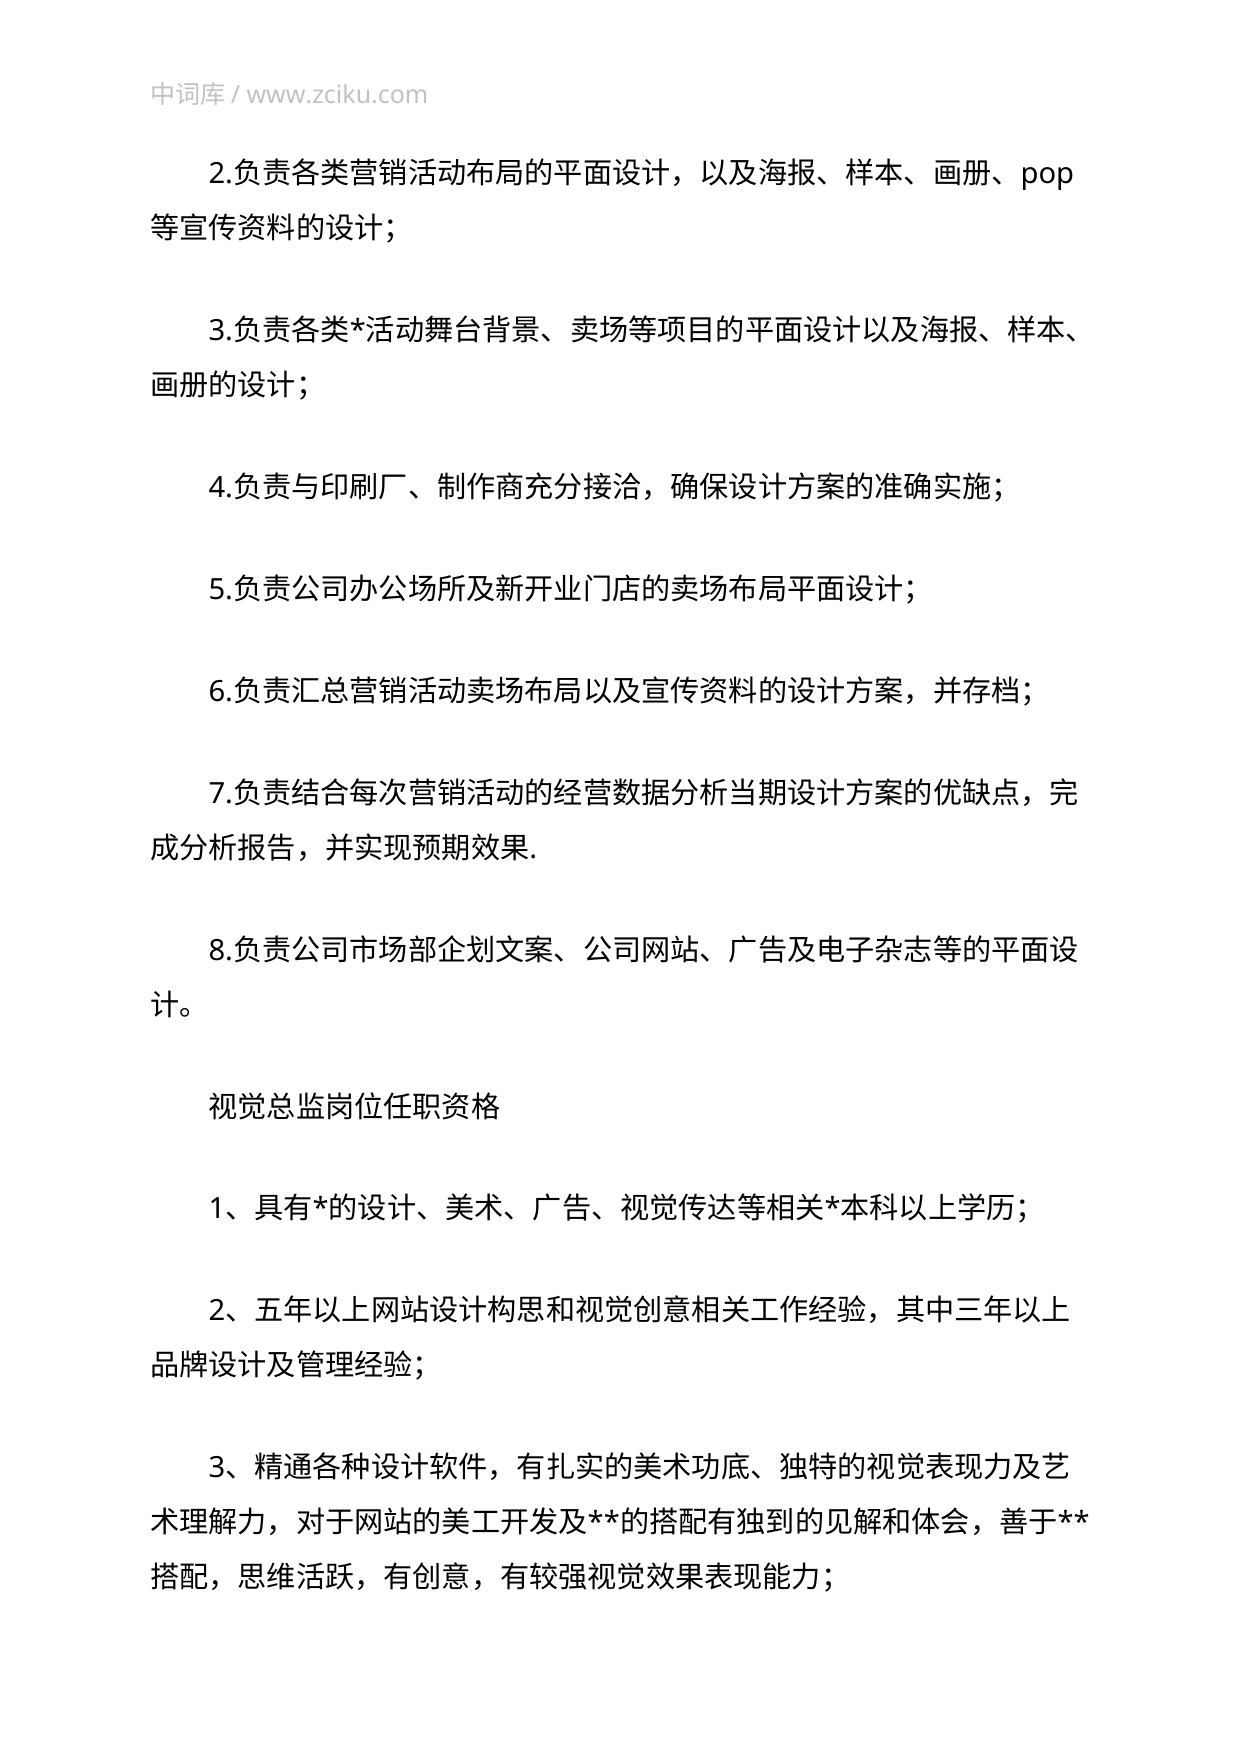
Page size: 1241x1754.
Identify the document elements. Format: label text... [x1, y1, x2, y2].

text 4.负责与印刷厂、制作商充分接洽，确保设计方案的准确实施； [150, 463, 1090, 506]
text 7.负责结合每次营销活动的经营数据分析当期设计方案的优缺点，完成分析报告，并实现预期效果. [150, 769, 1090, 867]
text 1、具有*的设计、美术、广告、视觉传达等相关*本科以上学历； [150, 1185, 1090, 1227]
text 3、精通各种设计软件，有扎实的美术功底、独特的视觉表现力及艺术理解力，对于网站的美工开发及**的搭配有独到的见解和体会，善于**搭配，思维活跃，有创意，有较强视觉效果表现能力； [150, 1444, 1090, 1596]
text 6.负责汇总营销活动卖场布局以及宣传资料的设计方案，并存档； [150, 667, 1090, 710]
text 8.负责公司市场部企划文案、公司网站、广告及电子杂志等的平面设计。 [150, 926, 1090, 1024]
text 2.负责各类营销活动布局的平面设计，以及海报、样本、画册、pop等宣传资料的设计； [150, 150, 1090, 247]
text 3.负责各类*活动舞台背景、卖场等项目的平面设计以及海报、样本、画册的设计； [150, 307, 1090, 404]
text 5.负责公司办公场所及新开业门店的卖场布局平面设计； [150, 566, 1090, 608]
text 视觉总监岗位任职资格 [150, 1083, 1090, 1126]
text 2、五年以上网站设计构思和视觉创意相关工作经验，其中三年以上品牌设计及管理经验； [150, 1287, 1090, 1384]
